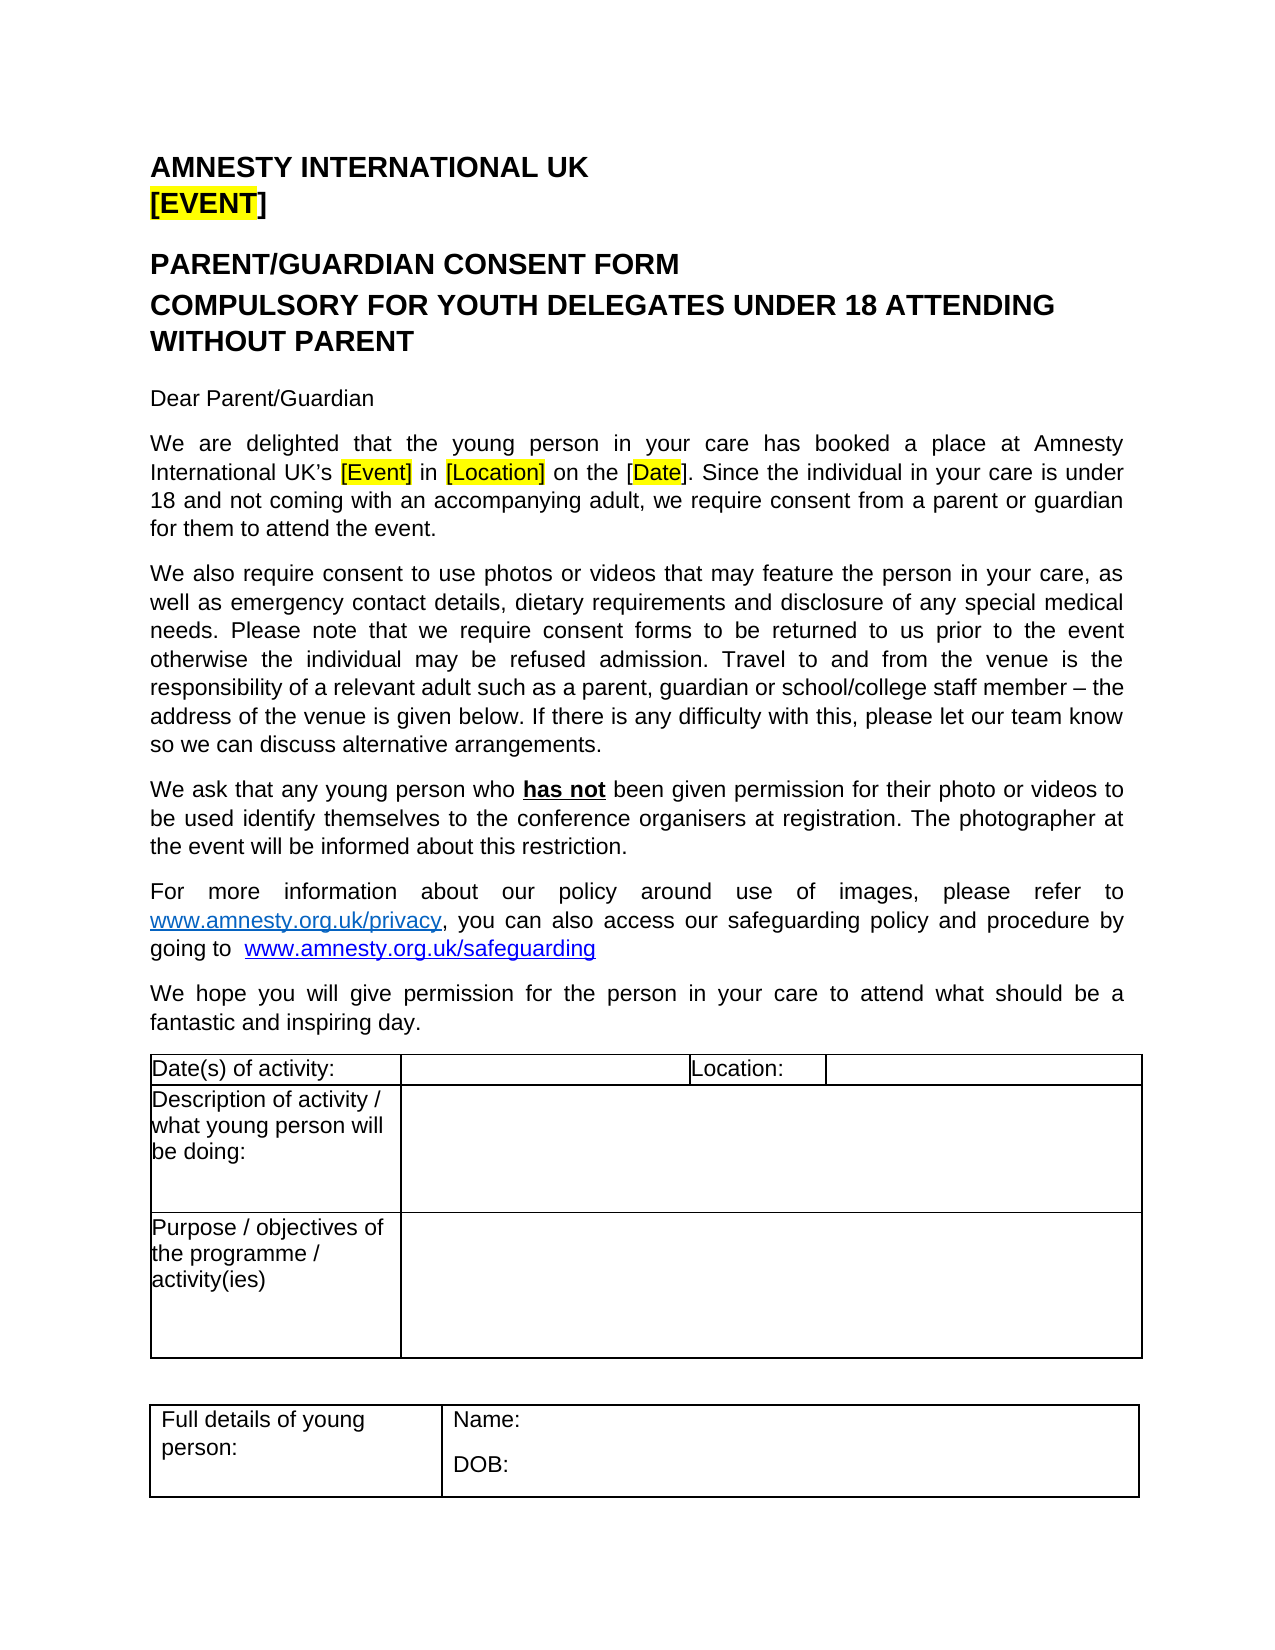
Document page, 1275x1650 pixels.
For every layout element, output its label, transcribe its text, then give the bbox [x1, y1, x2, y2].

text We hope you will give permission for the person in your care to attend what should be a fantastic and inspiring day. [150, 980, 1125, 1035]
subtitle AMNESTY INTERNATIONAL UK [150, 150, 1125, 183]
subtitle PARENT/GUARDIAN CONSENT FORM [150, 247, 1125, 281]
table_header Location: [691, 1055, 825, 1084]
table_header Name: DOB: Address: [443, 1406, 1138, 1496]
text We ask that any young person who has not been given permission for their photo or videos to be used identify themselves to the conference organisers at registration. The photographer at the event will be informed about this restriction. [150, 776, 1125, 859]
table_header Date(s) of activity: [152, 1055, 400, 1084]
table_cell [402, 1213, 1141, 1357]
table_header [151, 1406, 441, 1496]
text Dear Parent/Guardian [91, 385, 1125, 411]
subtitle COMPULSORY FOR YOUTH DELEGATES UNDER 18 ATTENDING WITHOUT PARENT [150, 288, 1125, 357]
text For more information about our policy around use of images, please refer to www.amnesty.org.uk/privacy, you can also access our safeguarding policy and procedure by going to www.amnesty.org.uk/safeguarding [150, 878, 1125, 961]
table_cell [402, 1086, 1141, 1212]
subtitle [EVENT] [257, 186, 1125, 220]
text We are delighted that the young person in your care has booked a place at Amnesty International UK’s [Event] in [Location] on the [Date]. Since the individual in your care is under 18 and not coming with an accompanying adult, we require consent from a parent or guardian for them to attend the event. [150, 430, 1125, 542]
table_header [402, 1055, 689, 1084]
table_cell Description of activity / what young person will be doing: [152, 1086, 400, 1212]
table_cell Purpose / objectives of the programme / activity(ies) [152, 1213, 400, 1357]
table_header [827, 1055, 1141, 1084]
text We also require consent to use photos or videos that may feature the person in your care, as well as emergency contact details, dietary requirements and disclosure of any special medical needs. Please note that we require consent forms to be returned to us prior to the event otherwise the individual may be refused admission. Travel to and from the venue is the responsibility of a relevant adult such as a parent, guardian or school/college staff member – the address of the venue is given below. If there is any difficulty with this, please let our team know so we can discuss alternative arrangements. [150, 560, 1125, 757]
